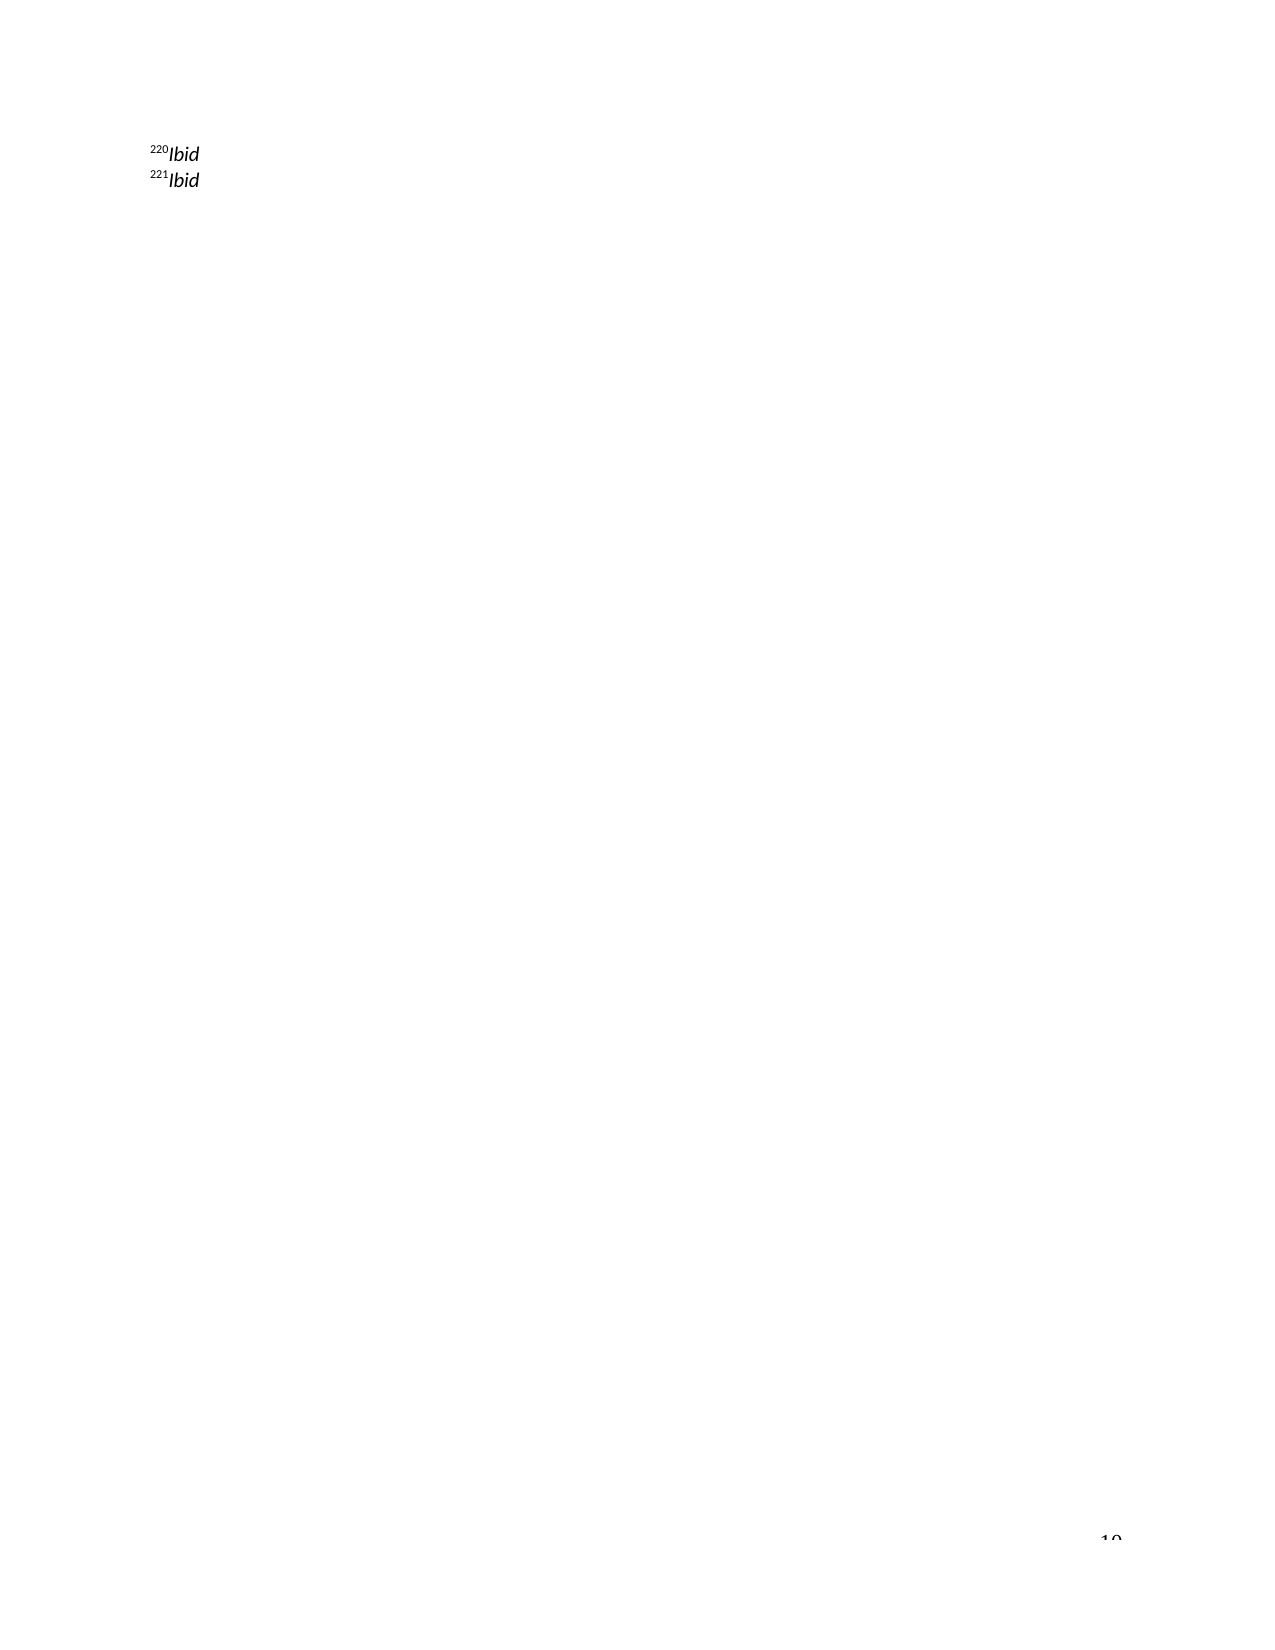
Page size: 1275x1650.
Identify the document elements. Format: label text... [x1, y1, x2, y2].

text 220Ibid 221Ibid [150, 142, 203, 192]
